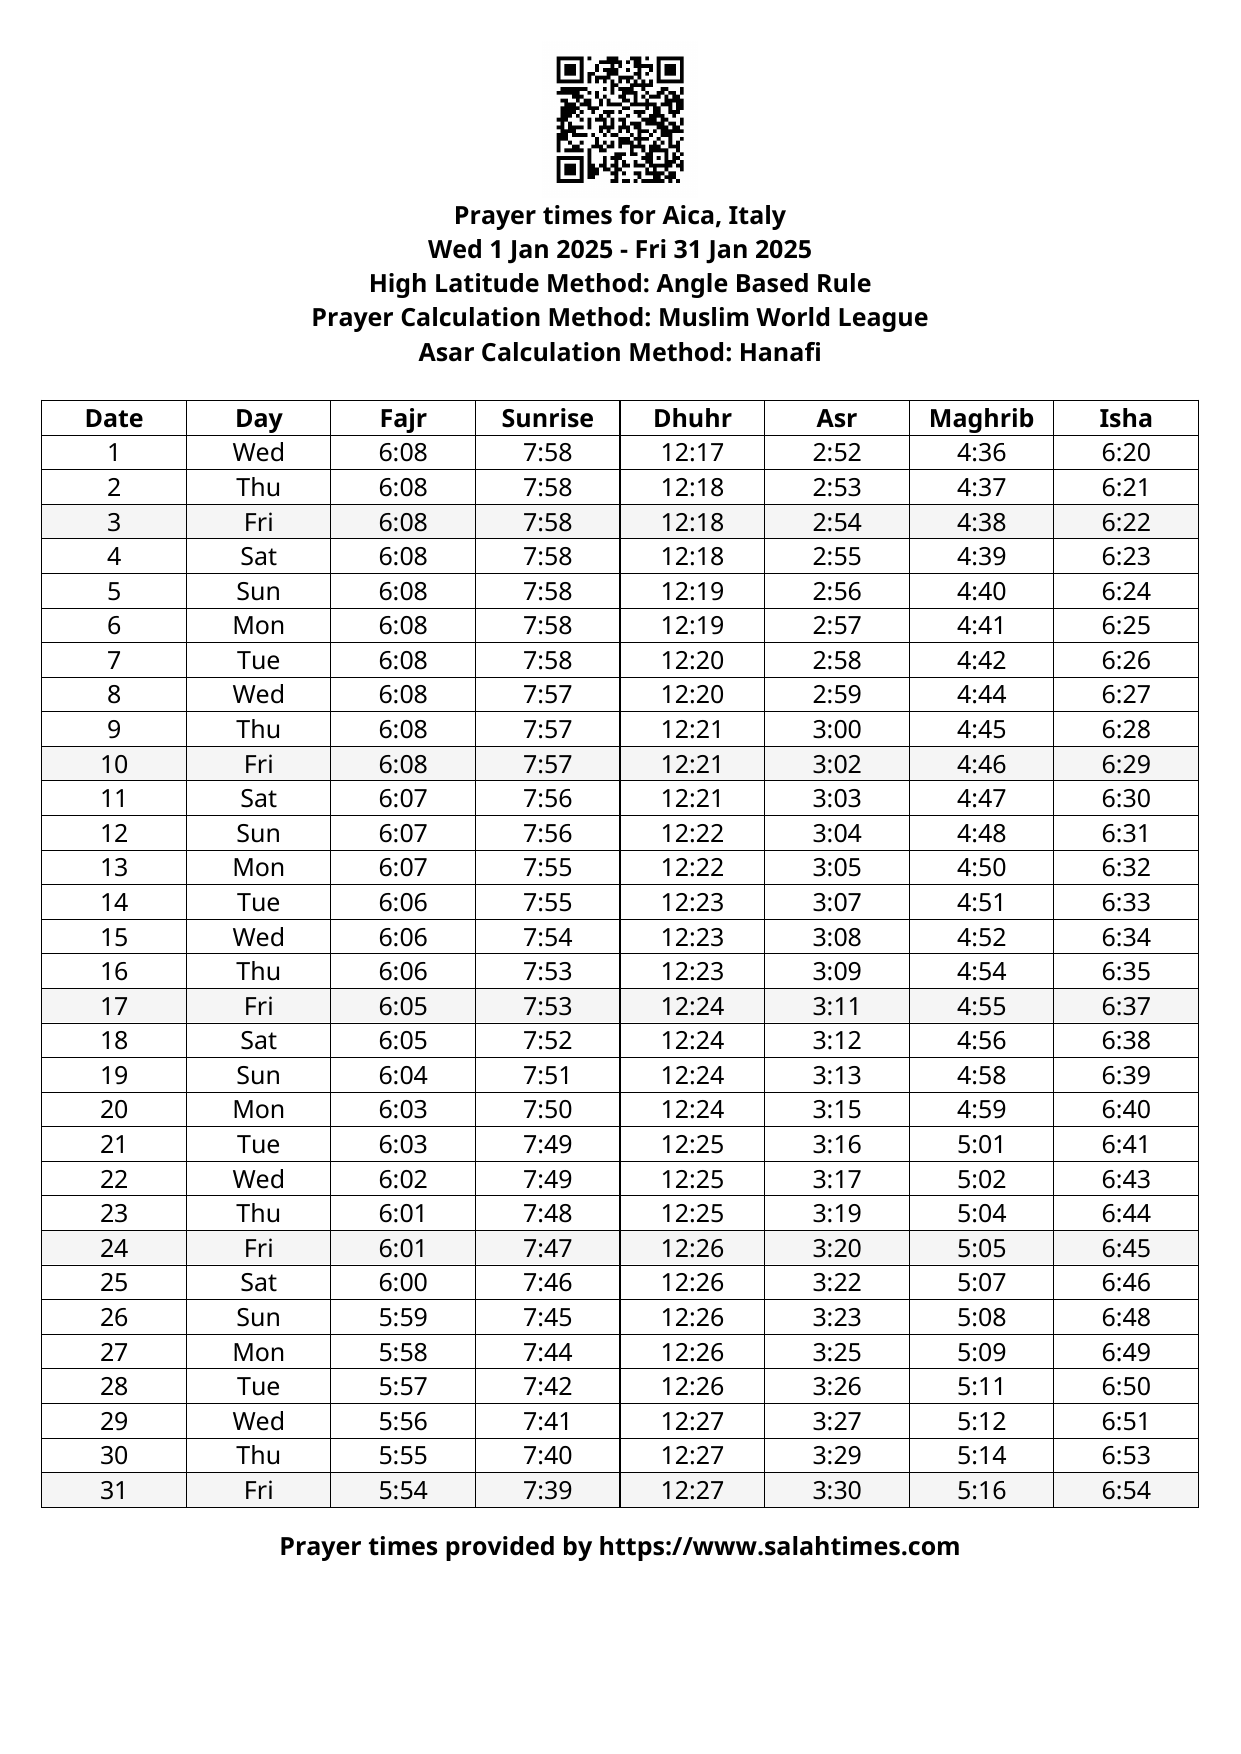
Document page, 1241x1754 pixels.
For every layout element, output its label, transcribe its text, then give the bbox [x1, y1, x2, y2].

table_cell Tue [187, 885, 330, 919]
table_cell 30 [42, 1439, 186, 1472]
table_cell Mon [187, 1093, 330, 1126]
table_cell 6:07 [331, 816, 475, 849]
table_cell 6:01 [331, 1196, 475, 1230]
table_cell 12:26 [621, 1300, 764, 1334]
table_cell 3:05 [765, 851, 909, 884]
table_cell 12:24 [621, 1093, 764, 1126]
table_cell 24 [42, 1231, 186, 1264]
table_cell Wed [187, 1404, 330, 1437]
table_cell 6:22 [1054, 505, 1198, 538]
table_cell 6:07 [331, 851, 475, 884]
table_cell 6:43 [1054, 1162, 1198, 1195]
table_cell 6:08 [331, 678, 475, 711]
table_cell 12:22 [621, 816, 764, 849]
table_cell Tue [187, 1127, 330, 1161]
table_cell 25 [42, 1266, 186, 1299]
table_cell 12:24 [621, 1058, 764, 1092]
table_cell 7:57 [476, 678, 619, 711]
table_cell 5:11 [910, 1369, 1053, 1403]
table_cell 12:25 [621, 1162, 764, 1195]
table_cell 6:39 [1054, 1058, 1198, 1092]
table_cell 7:58 [476, 505, 619, 538]
table_cell 4:45 [910, 712, 1053, 746]
table_cell 3:03 [765, 781, 909, 815]
table_header Dhuhr [621, 401, 764, 434]
table_cell 3:25 [765, 1335, 909, 1368]
table_cell 2:59 [765, 678, 909, 711]
table_cell 10 [42, 747, 186, 780]
table_header Day [187, 401, 330, 434]
table_cell 12:18 [621, 505, 764, 538]
table_cell Thu [187, 470, 330, 504]
table_cell 4:39 [910, 539, 1053, 573]
table_cell 6:08 [331, 643, 475, 677]
table_cell 29 [42, 1404, 186, 1437]
table_cell 6:38 [1054, 1024, 1198, 1057]
table_cell 12:26 [621, 1335, 764, 1368]
table_cell 6:40 [1054, 1093, 1198, 1126]
table_cell 4:59 [910, 1093, 1053, 1126]
table_cell 12:21 [621, 781, 764, 815]
table_cell 6:45 [1054, 1231, 1198, 1264]
table_cell 4:47 [910, 781, 1053, 815]
table_cell 7 [42, 643, 186, 677]
table_cell 7:44 [476, 1335, 619, 1368]
table_cell 12:25 [621, 1127, 764, 1161]
table_cell 12:18 [621, 539, 764, 573]
table_cell 7:57 [476, 712, 619, 746]
table_cell 3:07 [765, 885, 909, 919]
table_cell 12:26 [621, 1369, 764, 1403]
table_cell 6:06 [331, 920, 475, 953]
text Wed 1 Jan 2025 - Fri 31 Jan 2025 [42, 232, 1198, 266]
table_cell 5:58 [331, 1335, 475, 1368]
table_cell 12:27 [621, 1404, 764, 1437]
table_cell 7:58 [476, 609, 619, 642]
table_cell 3:23 [765, 1300, 909, 1334]
table_cell 6:41 [1054, 1127, 1198, 1161]
table_cell Fri [187, 989, 330, 1022]
table_cell 6:06 [331, 954, 475, 988]
table_cell 6:00 [331, 1266, 475, 1299]
table_cell 7:40 [476, 1439, 619, 1472]
table_cell 6:02 [331, 1162, 475, 1195]
table_cell 5:07 [910, 1266, 1053, 1299]
table_cell 6:01 [331, 1231, 475, 1264]
table_cell 6:50 [1054, 1369, 1198, 1403]
table_cell Thu [187, 1196, 330, 1230]
table_cell 4:41 [910, 609, 1053, 642]
table_cell 12:18 [621, 470, 764, 504]
table_cell Wed [187, 920, 330, 953]
table_cell 17 [42, 989, 186, 1022]
table_cell 4:36 [910, 436, 1053, 469]
table_cell 7:53 [476, 989, 619, 1022]
table_cell Thu [187, 712, 330, 746]
text Prayer Calculation Method: Muslim World League [42, 300, 1198, 334]
table_cell Sun [187, 574, 330, 607]
table_cell 12:26 [621, 1266, 764, 1299]
table_cell 4:40 [910, 574, 1053, 607]
table_cell Wed [187, 1162, 330, 1195]
table_cell 6:48 [1054, 1300, 1198, 1334]
table_cell Wed [187, 678, 330, 711]
table_cell 5:01 [910, 1127, 1053, 1161]
table_cell 6:06 [331, 885, 475, 919]
table_cell 2:53 [765, 470, 909, 504]
table_cell 3:22 [765, 1266, 909, 1299]
table_cell 6:35 [1054, 954, 1198, 988]
table_cell 2:52 [765, 436, 909, 469]
table_cell 6:23 [1054, 539, 1198, 573]
table_cell 6:29 [1054, 747, 1198, 780]
table_cell Sat [187, 539, 330, 573]
table_cell 7:54 [476, 920, 619, 953]
table_cell 3:08 [765, 920, 909, 953]
table_cell 4:48 [910, 816, 1053, 849]
table_cell 3:19 [765, 1196, 909, 1230]
table_cell 3:15 [765, 1093, 909, 1126]
table_cell 12:24 [621, 1024, 764, 1057]
table_cell 6:46 [1054, 1266, 1198, 1299]
text Prayer times provided by https://www.salahtimes.com [42, 1528, 1198, 1563]
table_cell 6:30 [1054, 781, 1198, 815]
table_cell 5:16 [910, 1473, 1053, 1507]
table_cell 6:07 [331, 781, 475, 815]
table_cell 5:56 [331, 1404, 475, 1437]
table_cell 12:25 [621, 1196, 764, 1230]
table_cell 6:53 [1054, 1439, 1198, 1472]
table_cell 6:08 [331, 539, 475, 573]
table_cell 6:26 [1054, 643, 1198, 677]
table_header Isha [1054, 401, 1198, 434]
table_cell 7:57 [476, 747, 619, 780]
table_cell 1 [42, 436, 186, 469]
table_cell Sat [187, 1024, 330, 1057]
table_cell 12:27 [621, 1439, 764, 1472]
table_cell 27 [42, 1335, 186, 1368]
table_cell 7:56 [476, 781, 619, 815]
table_cell Tue [187, 643, 330, 677]
table_cell 7:45 [476, 1300, 619, 1334]
table_cell Thu [187, 1439, 330, 1472]
table_cell 3:00 [765, 712, 909, 746]
table_cell 12:20 [621, 643, 764, 677]
table_cell 5:02 [910, 1162, 1053, 1195]
table_cell Sun [187, 816, 330, 849]
table_cell 5:55 [331, 1439, 475, 1472]
table_cell Fri [187, 505, 330, 538]
table_cell 3:04 [765, 816, 909, 849]
table_cell 6:08 [331, 505, 475, 538]
table_cell 5:12 [910, 1404, 1053, 1437]
table_cell 3:12 [765, 1024, 909, 1057]
table_cell 7:49 [476, 1162, 619, 1195]
table_cell 4:50 [910, 851, 1053, 884]
text Prayer times for Aica, Italy [42, 198, 1198, 232]
table_cell 5:54 [331, 1473, 475, 1507]
table_cell 20 [42, 1093, 186, 1126]
table_cell 7:55 [476, 885, 619, 919]
table_cell Fri [187, 747, 330, 780]
table_cell 7:58 [476, 436, 619, 469]
table_cell 6:03 [331, 1093, 475, 1126]
table_cell 6:31 [1054, 816, 1198, 849]
table_cell 28 [42, 1369, 186, 1403]
table_cell 4:51 [910, 885, 1053, 919]
table_cell 4:42 [910, 643, 1053, 677]
table_cell Mon [187, 851, 330, 884]
table_cell 23 [42, 1196, 186, 1230]
table_cell 12:24 [621, 989, 764, 1022]
table_cell Fri [187, 1473, 330, 1507]
table_cell 3:09 [765, 954, 909, 988]
table_cell 26 [42, 1300, 186, 1334]
table_cell 6:25 [1054, 609, 1198, 642]
table_cell 6:44 [1054, 1196, 1198, 1230]
table_cell 7:39 [476, 1473, 619, 1507]
table_cell 6:05 [331, 989, 475, 1022]
table_cell 4:44 [910, 678, 1053, 711]
table_cell 3 [42, 505, 186, 538]
table_cell 6:04 [331, 1058, 475, 1092]
table_cell 2:58 [765, 643, 909, 677]
table_cell 12:26 [621, 1231, 764, 1264]
table_cell 7:47 [476, 1231, 619, 1264]
table_cell Sun [187, 1300, 330, 1334]
table_cell 4:46 [910, 747, 1053, 780]
table_cell 13 [42, 851, 186, 884]
table_cell 12:20 [621, 678, 764, 711]
table_cell 21 [42, 1127, 186, 1161]
table_cell Wed [187, 436, 330, 469]
table_cell 6:20 [1054, 436, 1198, 469]
table_header Sunrise [476, 401, 619, 434]
table_cell 5 [42, 574, 186, 607]
table_cell 3:29 [765, 1439, 909, 1472]
table_cell 7:41 [476, 1404, 619, 1437]
table_cell 6:08 [331, 470, 475, 504]
table_cell 6:21 [1054, 470, 1198, 504]
table_cell 12:17 [621, 436, 764, 469]
table_cell 12:19 [621, 574, 764, 607]
table_cell 12:21 [621, 747, 764, 780]
table_cell 7:46 [476, 1266, 619, 1299]
table_cell 2:57 [765, 609, 909, 642]
table_cell 4 [42, 539, 186, 573]
table_cell 8 [42, 678, 186, 711]
table_cell 4:58 [910, 1058, 1053, 1092]
table_cell 6:03 [331, 1127, 475, 1161]
table_cell 6:05 [331, 1024, 475, 1057]
table_cell 18 [42, 1024, 186, 1057]
table_cell 5:05 [910, 1231, 1053, 1264]
table_cell 6:49 [1054, 1335, 1198, 1368]
picture [542, 41, 699, 198]
table_cell 7:56 [476, 816, 619, 849]
table_cell 15 [42, 920, 186, 953]
table_cell 3:30 [765, 1473, 909, 1507]
table_cell 7:48 [476, 1196, 619, 1230]
table_cell 6:24 [1054, 574, 1198, 607]
table_cell 6 [42, 609, 186, 642]
text High Latitude Method: Angle Based Rule [42, 266, 1198, 300]
table_cell 7:58 [476, 539, 619, 573]
table_cell 4:56 [910, 1024, 1053, 1057]
table_cell Sat [187, 1266, 330, 1299]
table_cell 12:23 [621, 885, 764, 919]
table_cell 2 [42, 470, 186, 504]
table_cell Tue [187, 1369, 330, 1403]
table_cell 5:59 [331, 1300, 475, 1334]
table_cell 6:34 [1054, 920, 1198, 953]
text Asar Calculation Method: Hanafi [42, 334, 1198, 368]
table_cell 4:55 [910, 989, 1053, 1022]
table_cell 2:55 [765, 539, 909, 573]
table_cell 3:02 [765, 747, 909, 780]
table_cell 5:08 [910, 1300, 1053, 1334]
table_cell 6:51 [1054, 1404, 1198, 1437]
table_cell 5:09 [910, 1335, 1053, 1368]
table_cell 11 [42, 781, 186, 815]
table_cell 22 [42, 1162, 186, 1195]
table_cell Mon [187, 609, 330, 642]
table_cell 5:14 [910, 1439, 1053, 1472]
table_cell 12:23 [621, 954, 764, 988]
table_cell 14 [42, 885, 186, 919]
table_header Date [42, 401, 186, 434]
table_cell 3:11 [765, 989, 909, 1022]
table_cell 7:52 [476, 1024, 619, 1057]
table_cell 7:42 [476, 1369, 619, 1403]
table_cell 6:08 [331, 436, 475, 469]
table_cell 12:27 [621, 1473, 764, 1507]
table_cell 12:21 [621, 712, 764, 746]
table_cell 12 [42, 816, 186, 849]
table_header Fajr [331, 401, 475, 434]
table_cell 6:37 [1054, 989, 1198, 1022]
table_cell 7:58 [476, 643, 619, 677]
table_cell 3:26 [765, 1369, 909, 1403]
table_cell 4:38 [910, 505, 1053, 538]
table_cell 3:20 [765, 1231, 909, 1264]
table_cell 5:57 [331, 1369, 475, 1403]
table_cell 6:08 [331, 574, 475, 607]
table_cell 12:19 [621, 609, 764, 642]
table_cell 3:16 [765, 1127, 909, 1161]
table_cell 5:04 [910, 1196, 1053, 1230]
table_cell 2:56 [765, 574, 909, 607]
table_header Asr [765, 401, 909, 434]
table_cell 7:53 [476, 954, 619, 988]
table_cell 19 [42, 1058, 186, 1092]
table_cell Thu [187, 954, 330, 988]
table_cell 6:32 [1054, 851, 1198, 884]
table_cell 7:50 [476, 1093, 619, 1126]
table_cell 6:08 [331, 609, 475, 642]
table_cell Fri [187, 1231, 330, 1264]
table_cell 16 [42, 954, 186, 988]
table_cell Sat [187, 781, 330, 815]
table_cell Mon [187, 1335, 330, 1368]
table_cell 4:52 [910, 920, 1053, 953]
table_cell 12:22 [621, 851, 764, 884]
table_cell 6:28 [1054, 712, 1198, 746]
table_cell 4:37 [910, 470, 1053, 504]
table_cell 2:54 [765, 505, 909, 538]
table_cell 7:49 [476, 1127, 619, 1161]
table_cell 12:23 [621, 920, 764, 953]
table_cell 31 [42, 1473, 186, 1507]
table_cell 4:54 [910, 954, 1053, 988]
table_cell 3:27 [765, 1404, 909, 1437]
table_cell 7:58 [476, 574, 619, 607]
table_header Maghrib [910, 401, 1053, 434]
table_cell 7:51 [476, 1058, 619, 1092]
table_cell 3:13 [765, 1058, 909, 1092]
table_cell 6:27 [1054, 678, 1198, 711]
table_cell 9 [42, 712, 186, 746]
table_cell 7:55 [476, 851, 619, 884]
table_cell 7:58 [476, 470, 619, 504]
table_cell 6:33 [1054, 885, 1198, 919]
table_cell 6:08 [331, 747, 475, 780]
table_cell 6:54 [1054, 1473, 1198, 1507]
table_cell 6:08 [331, 712, 475, 746]
table_cell 3:17 [765, 1162, 909, 1195]
table_cell Sun [187, 1058, 330, 1092]
